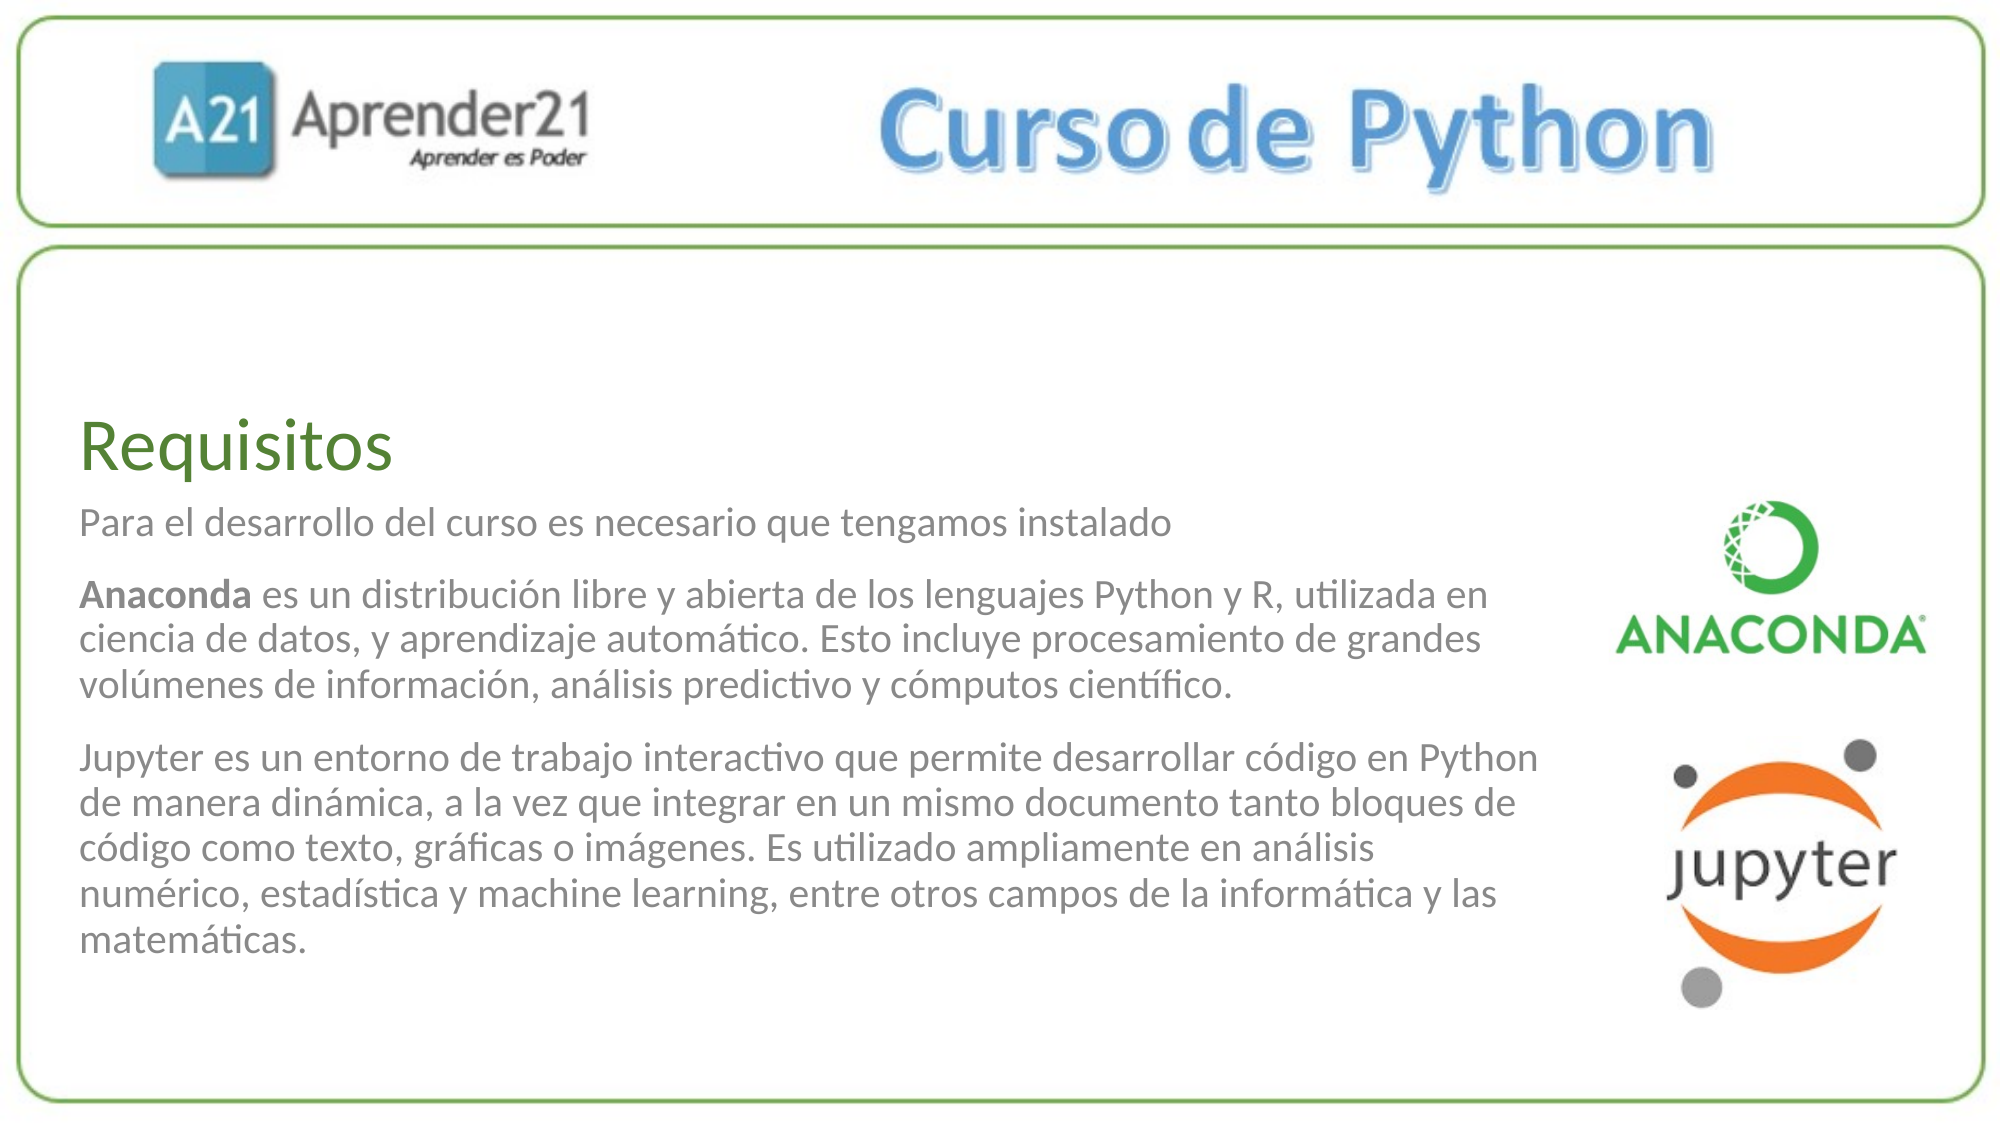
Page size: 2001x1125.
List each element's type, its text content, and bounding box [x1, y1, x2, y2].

text Jupyter es un entorno de trabajo interactivo que permite desarrollar código en Python de manera dinámica, a la vez que integrar en un mismo documento tanto bloques de código como texto, gráficas o imágenes. Es utilizado ampliamente en análisis numérico, estadística y machine learning, entre otros campos de la informática y las matemáticas. [79, 735, 1544, 964]
text Anaconda es un distribución libre y abierta de los lenguajes Python y R, utilizada en ciencia de datos, y aprendizaje automático. Esto incluye procesamiento de grandes volúmenes de información, análisis predictivo y cómputos científico. [79, 571, 1544, 709]
picture [0, 0, 2000, 1125]
text Requisitos [79, 397, 1881, 489]
text Para el desarrollo del curso es necesario que tengamos instalado [79, 500, 1544, 545]
